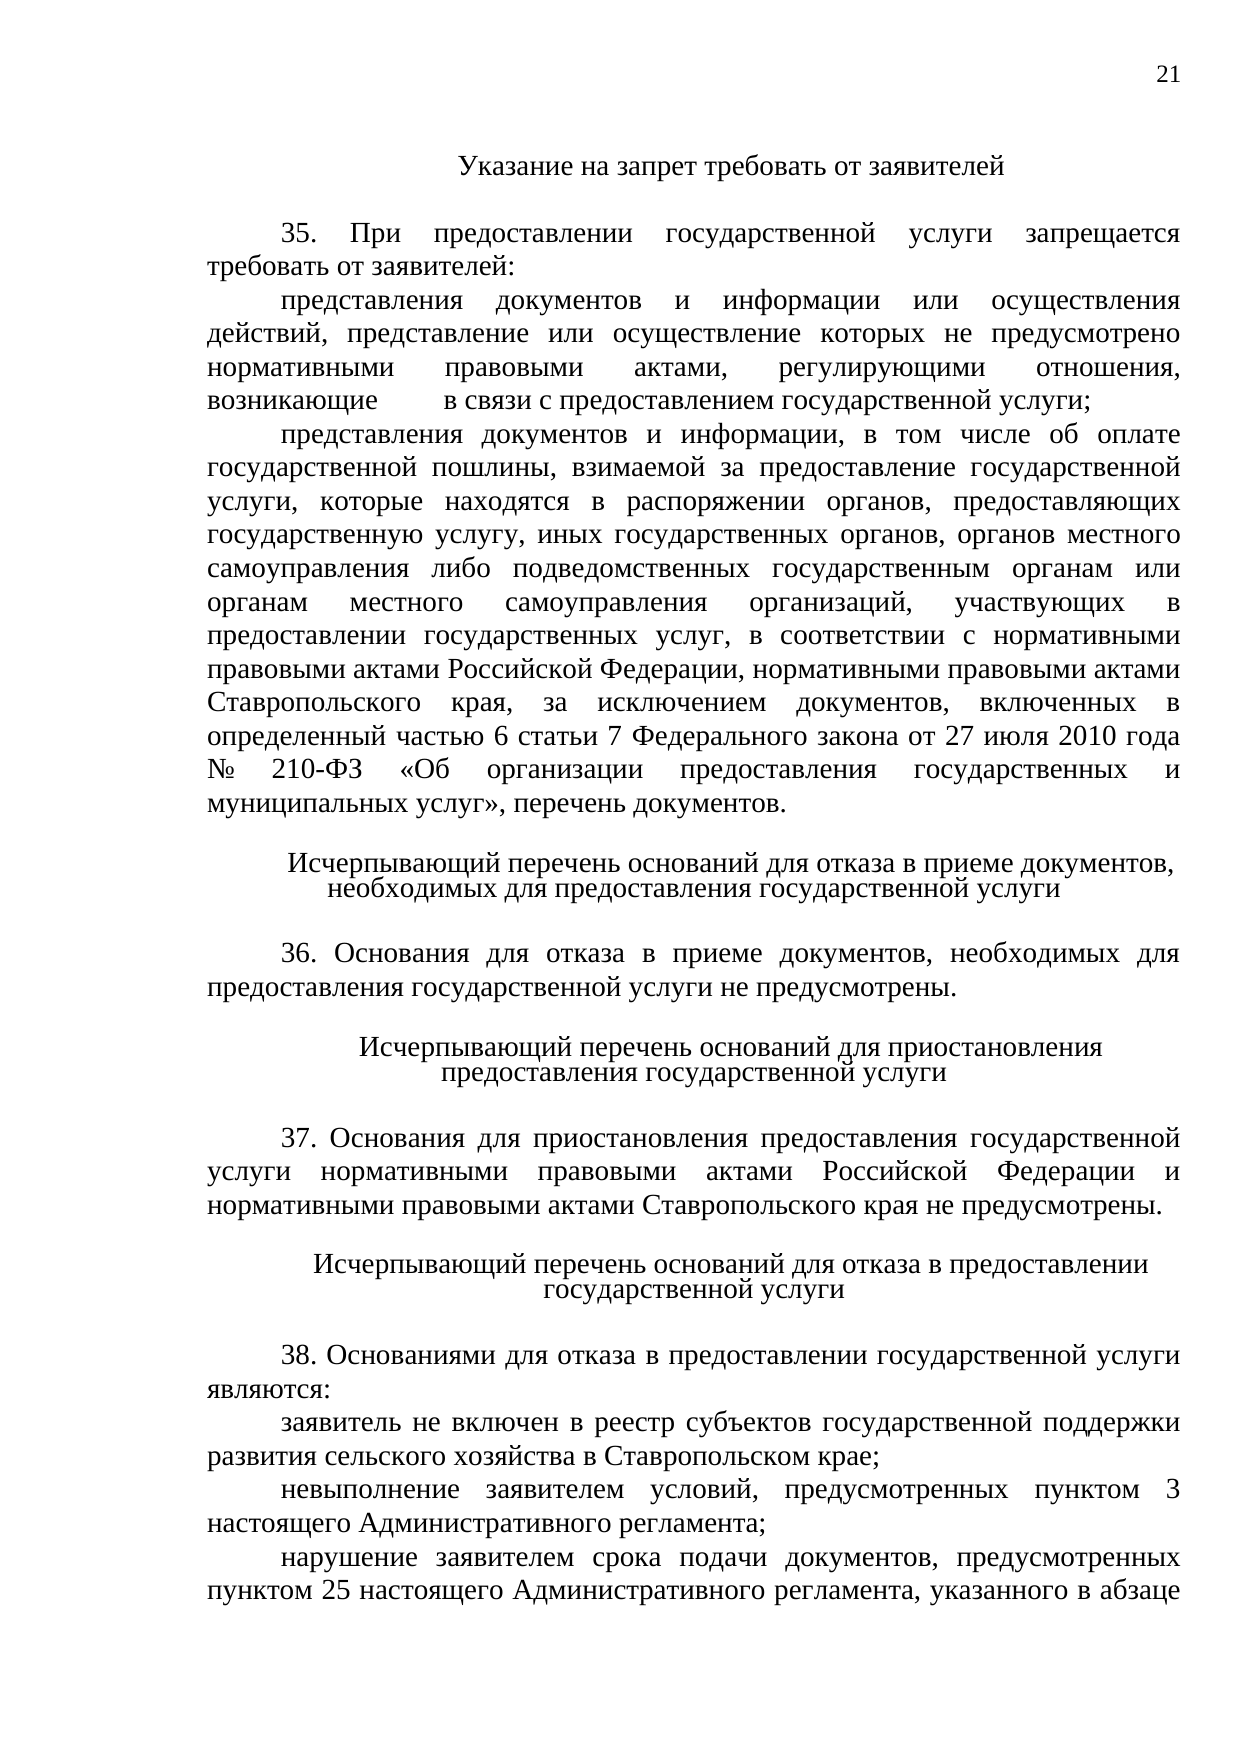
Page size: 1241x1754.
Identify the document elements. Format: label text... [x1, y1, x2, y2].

text Исчерпывающий перечень оснований для отказа в приеме документов, необходимых для предоставления государственной услуги [207, 852, 1181, 902]
text 36. Основания для отказа в приеме документов, необходимых для предоставления государственной услуги не предусмотрены. [207, 936, 1181, 1003]
text представления документов и информации или осуществления действий, представление или осуществление которых не предусмотрено нормативными правовыми актами, регулирующими отношения, возникающие в связи с предоставлением государственной услуги; [207, 282, 1181, 416]
text заявитель не включен в реестр субъектов государственной поддержки развития сельского хозяйства в Ставропольском крае; [207, 1404, 1181, 1472]
text 35. При предоставлении государственной услуги запрещается требовать от заявителей: [207, 215, 1181, 282]
text невыполнение заявителем условий, предусмотренных пунктом 3 настоящего Административного регламента; [207, 1472, 1181, 1539]
text 37. Основания для приостановления предоставления государственной услуги нормативными правовыми актами Российской Федерации и нормативными правовыми актами Ставропольского края не предусмотрены. [207, 1120, 1181, 1220]
text Исчерпывающий перечень оснований для приостановления предоставления государственной услуги [207, 1036, 1181, 1086]
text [207, 1539, 1181, 1606]
text 38. Основаниями для отказа в предоставлении государственной услуги являются: [207, 1337, 1181, 1404]
text Исчерпывающий перечень оснований для отказа в предоставлении государственной услуги [207, 1254, 1181, 1304]
text представления документов и информации, в том числе об оплате государственной пошлины, взимаемой за предоставление государственной услуги, которые находятся в распоряжении органов, предоставляющих государственную услугу, иных государственных органов, органов местного самоуправления либо подведомственных государственным органам или органам местного самоуправления организаций, участвующих в предоставлении государственных услуг, в соответствии с нормативными правовыми актами Российской Федерации, нормативными правовыми актами Ставропольского края, за исключением документов, включенных в определенный частью 6 статьи 7 Федерального закона от 27 июля 2010 года № 210-ФЗ «Об организации предоставления государственных и муниципальных услуг», перечень документов. [207, 416, 1181, 818]
text Указание на запрет требовать от заявителей [207, 148, 1181, 181]
